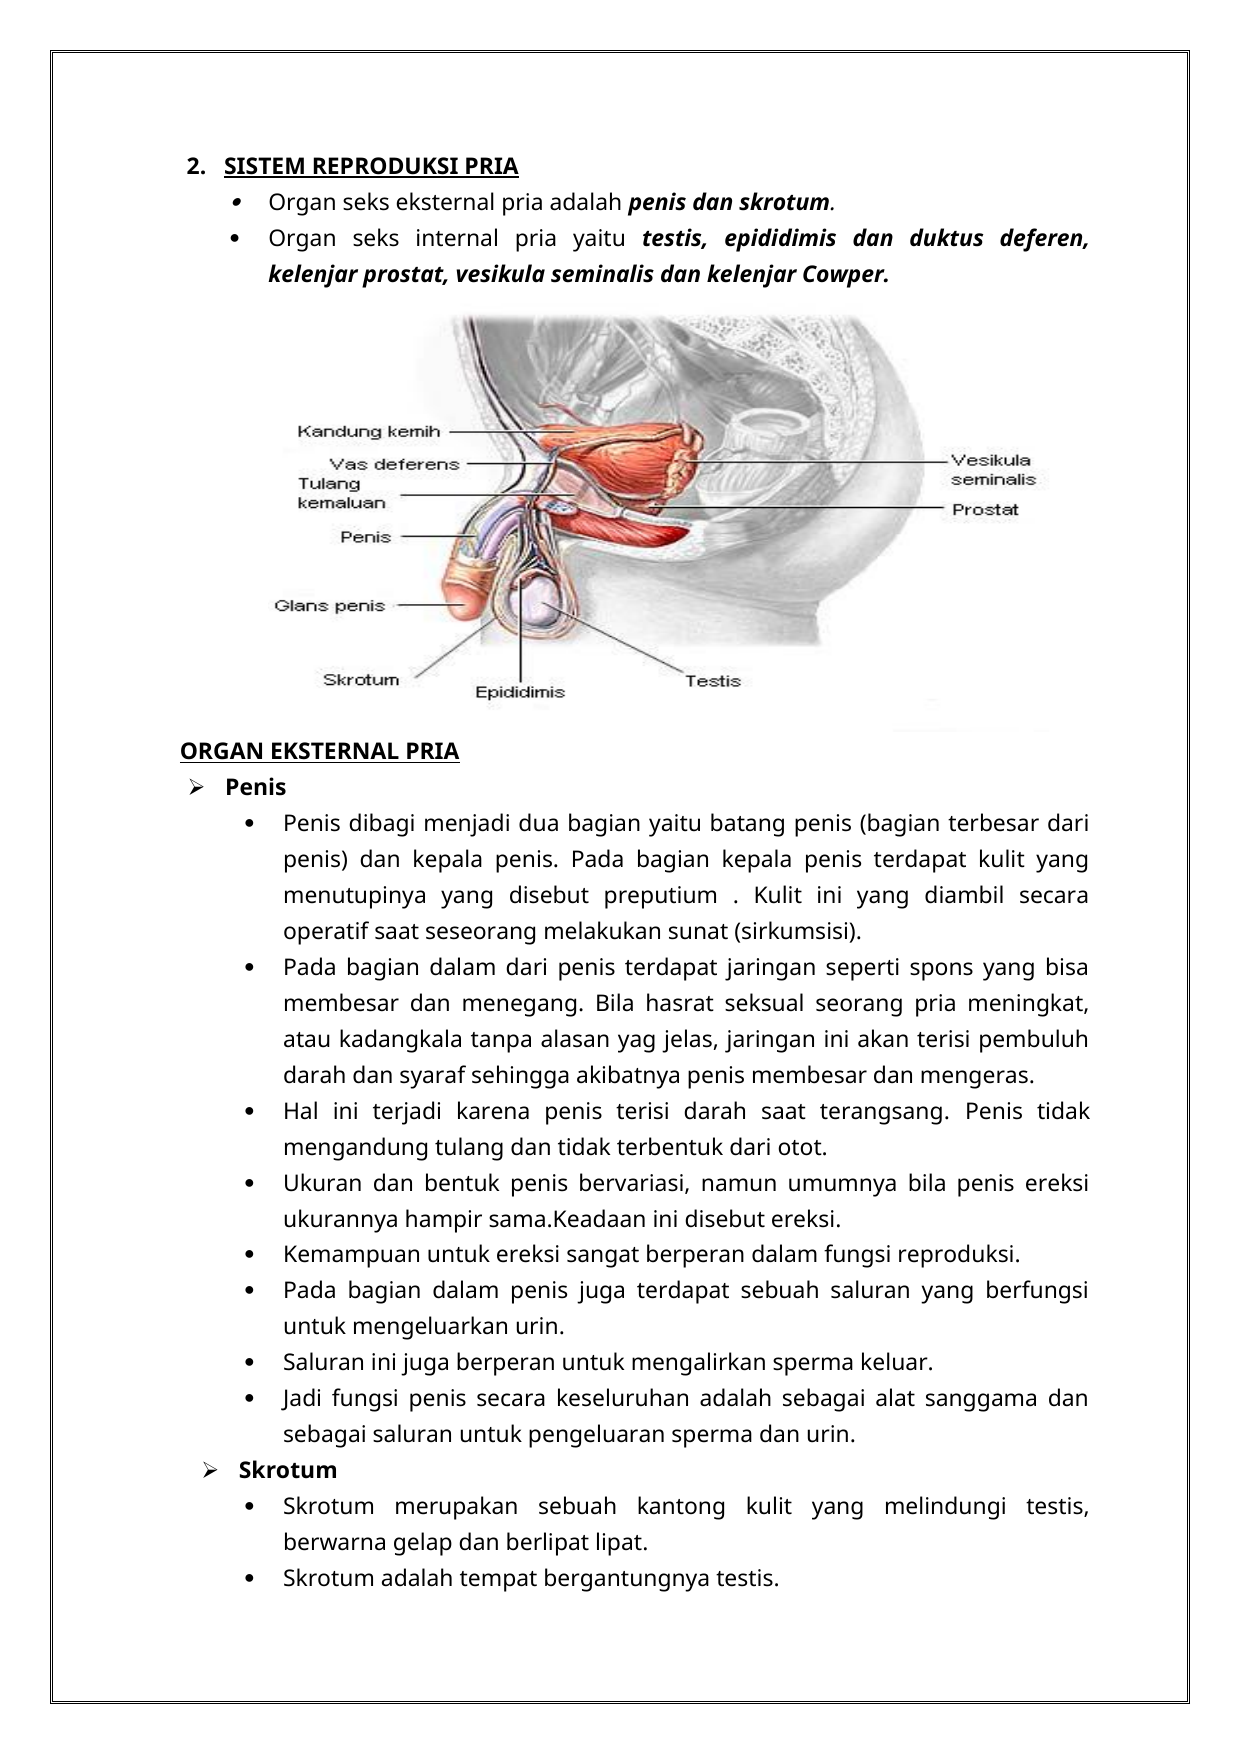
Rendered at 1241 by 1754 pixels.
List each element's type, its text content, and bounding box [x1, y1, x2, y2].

list Skrotum merupakan sebuah kantong kulit yang melindungi testis, berwarna gelap dan berlipat lipat. [245, 1490, 1090, 1557]
list Hal ini terjadi karena penis terisi darah saat terangsang. Penis tidak mengandung tulang dan tidak terbentuk dari otot. [245, 1095, 1090, 1162]
list Kemampuan untuk ereksi sangat berperan dalam fungsi reproduksi. [245, 1238, 1090, 1270]
list Organ seks eksternal pria adalah penis dan skrotum. [231, 186, 1090, 217]
list Penis dibagi menjadi dua bagian yaitu batang penis (bagian terbesar dari penis) dan kepala penis. Pada bagian kepala penis terdapat kulit yang menutupinya yang disebut preputium . Kulit ini yang diambil secara operatif saat seseorang melakukan sunat (sirkumsisi). [245, 807, 1090, 946]
text ORGAN EKSTERNAL PRIA [179, 735, 1090, 767]
list Saluran ini juga berperan untuk mengalirkan sperma keluar. [245, 1346, 1090, 1377]
list Jadi fungsi penis secara keseluruhan adalah sebagai alat sanggama dan sebagai saluran untuk pengeluaran sperma dan urin. [245, 1382, 1090, 1449]
list Organ seks internal pria yaitu testis, epididimis dan duktus deferen, kelenjar prostat, vesikula seminalis dan kelenjar Cowper. [231, 222, 1090, 289]
list Pada bagian dalam penis juga terdapat sebuah saluran yang berfungsi untuk mengeluarkan urin. [245, 1274, 1090, 1342]
list Pada bagian dalam dari penis terdapat jaringan seperti spons yang bisa membesar dan menegang. Bila hasrat seksual seorang pria meningkat, atau kadangkala tanpa alasan yag jelas, jaringan ini akan terisi pembuluh darah dan syaraf sehingga akibatnya penis membesar dan mengeras. [245, 951, 1090, 1090]
list Ukuran dan bentuk penis bervariasi, namun umumnya bila penis ereksi ukurannya hampir sama.Keadaan ini disebut ereksi. [245, 1167, 1090, 1234]
list Skrotum adalah tempat bergantungnya testis. [245, 1562, 1090, 1593]
list Skrotum [201, 1454, 1090, 1485]
list Penis [187, 771, 1090, 802]
list SISTEM REPRODUKSI PRIA [186, 150, 1090, 181]
picture [268, 293, 1050, 732]
